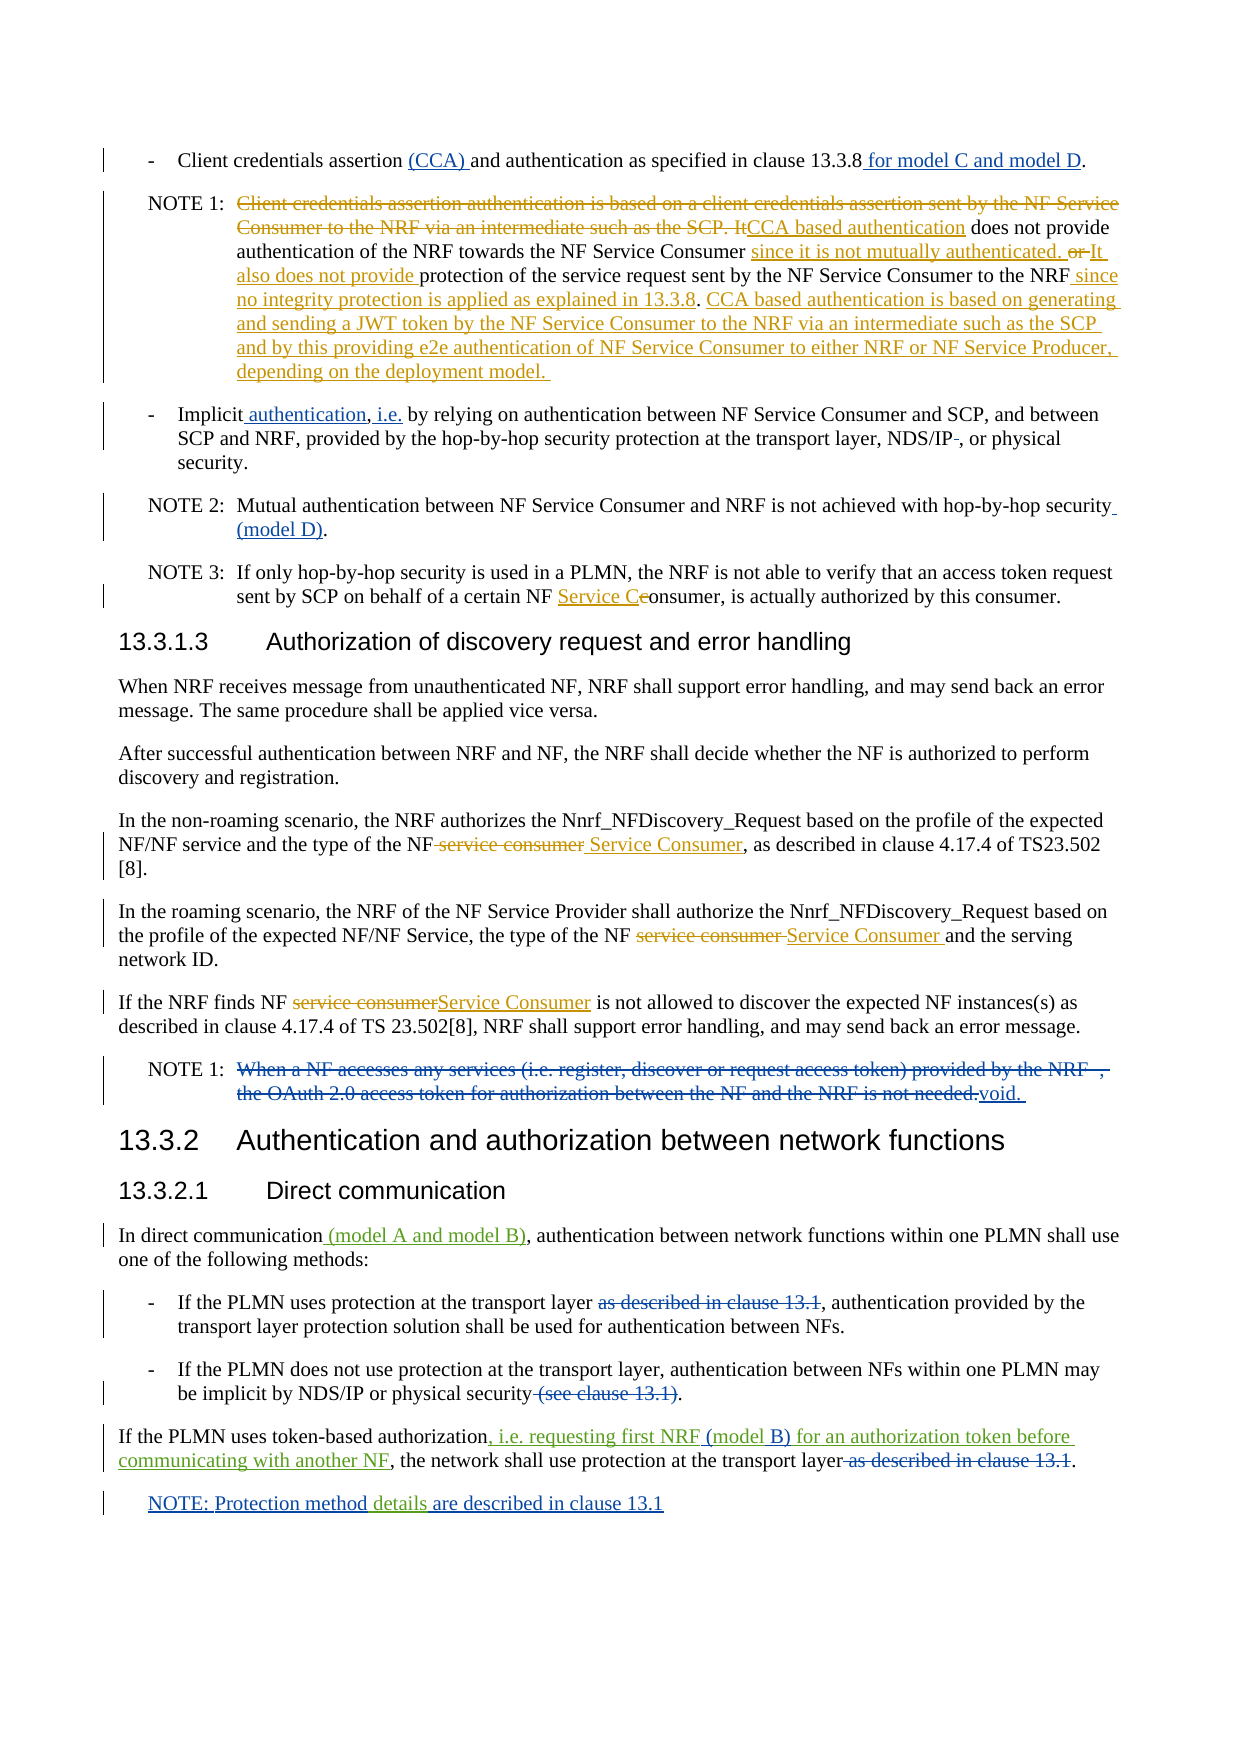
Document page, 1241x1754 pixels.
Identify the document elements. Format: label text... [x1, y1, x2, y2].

text When NRF receives message from unauthenticated NF, NRF shall support error handling, and may send back an error message. The same procedure shall be applied vice versa. [118, 674, 1122, 722]
text If the PLMN uses token-based authorization, the network shall use protection at the transport layer. [118, 1424, 1122, 1472]
text NOTE 2: Mutual authentication between NF Service Consumer and NRF is not achieved with hop-by-hop security. [148, 493, 1122, 541]
text 13.3.2 Authentication and authorization between network functions [118, 1123, 1122, 1157]
text 13.3.2.1 Direct communication [118, 1176, 1122, 1204]
text In the non-roaming scenario, the NRF authorizes the Nnrf_NFDiscovery_Request based on the profile of the expected NF/NF service and the type of the NF, as described in clause 4.17.4 of TS23.502 [8]. [118, 808, 1122, 880]
text NOTE 1: does not provide authentication of the NRF towards the NF Service Consumer protection of the service request sent by the NF Service Consumer to the NRF. [148, 191, 1122, 383]
text 13.3.1.3 Authorization of discovery request and error handling [118, 626, 1122, 655]
text - If the PLMN does not use protection at the transport layer, authentication between NFs within one PLMN may be implicit by NDS/IP or physical security. [148, 1357, 1122, 1405]
text - Implicit, by relying on authentication between NF Service Consumer and SCP, and between SCP and NRF, provided by the hop-by-hop security protection at the transport layer, NDS/IP, or physical security. [148, 402, 1122, 474]
text NOTE 3: If only hop-by-hop security is used in a PLMN, the NRF is not able to verify that an access token request sent by SCP on behalf of a certain NF onsumer, is actually authorized by this consumer. [148, 559, 1122, 608]
text In the roaming scenario, the NRF of the NF Service Provider shall authorize the Nnrf_NFDiscovery_Request based on the profile of the expected NF/NF Service, the type of the NF and the serving network ID. [118, 899, 1122, 971]
text In direct communication, authentication between network functions within one PLMN shall use one of the following methods: [118, 1223, 1122, 1271]
text If the NRF finds NF is not allowed to discover the expected NF instances(s) as described in clause 4.17.4 of TS 23.502[8], NRF shall support error handling, and may send back an error message. [118, 989, 1122, 1038]
text - If the PLMN uses protection at the transport layer , authentication provided by the transport layer protection solution shall be used for authentication between NFs. [148, 1290, 1122, 1338]
text NOTE 1: [148, 1056, 1122, 1104]
text After successful authentication between NRF and NF, the NRF shall decide whether the NF is authorized to perform discovery and registration. [118, 741, 1122, 789]
text - Client credentials assertion and authentication as specified in clause 13.3.8. [148, 148, 1122, 172]
